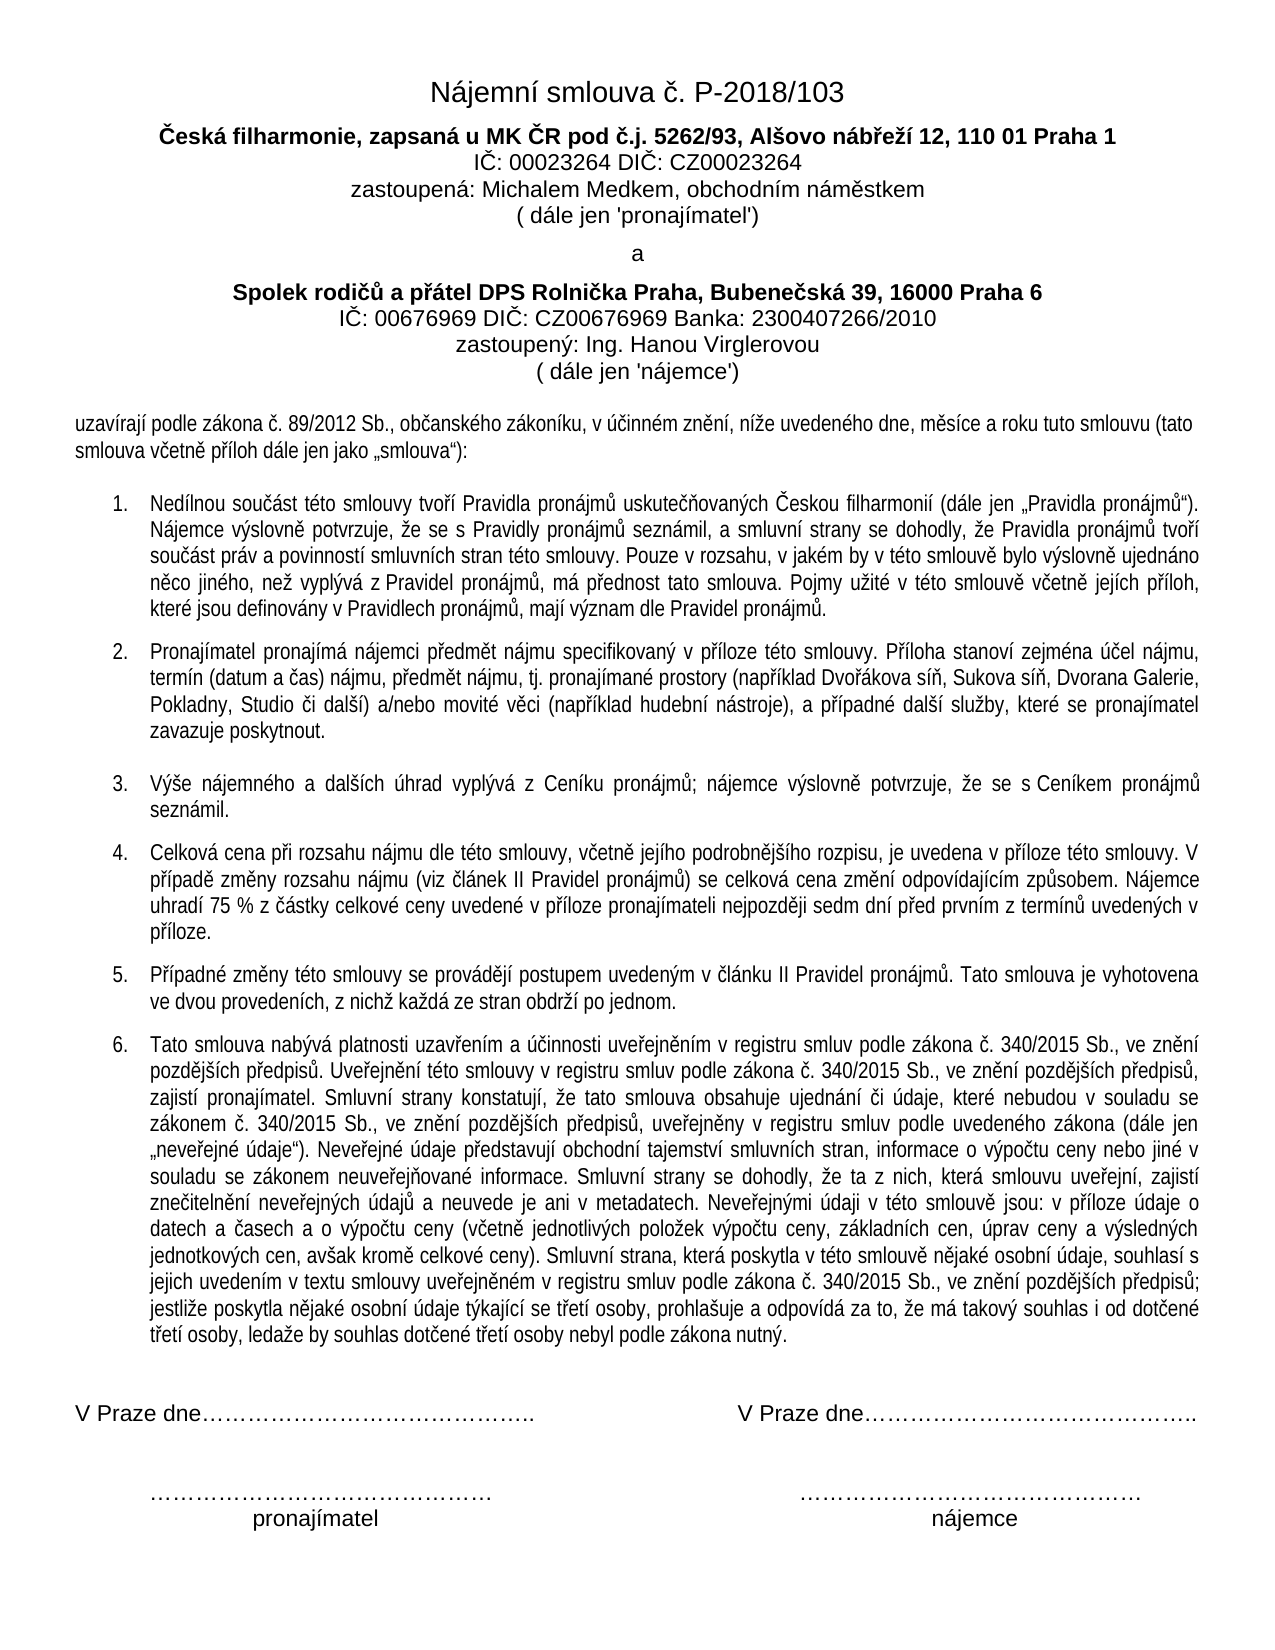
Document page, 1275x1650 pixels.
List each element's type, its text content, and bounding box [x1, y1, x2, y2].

list Pronajímatel pronajímá nájemci předmět nájmu specifikovaný v příloze této smlouvy. Příloha stanoví zejména účel nájmu, termín (datum a čas) nájmu, předmět nájmu, tj. pronajímané prostory (například Dvořákova síň, Sukova síň, Dvorana Galerie, Pokladny, Studio či další) a/nebo movité věci (například hudební nástroje), a případné další služby, které se pronajímatel zavazuje poskytnout. [112, 638, 1200, 743]
text Česká filharmonie, zapsaná u MK ČR pod č.j. 5262/93, Alšovo nábřeží 12, 110 01 Praha 1 [75, 123, 1200, 149]
text IČ: 00676969 DIČ: CZ00676969 Banka: 2300407266/2010 [75, 305, 1200, 331]
text a [75, 240, 1200, 267]
text Spolek rodičů a přátel DPS Rolnička Praha, Bubenečská 39, 16000 Praha 6 [75, 279, 1200, 305]
text Nájemní smlouva č. P-2018/103 [75, 75, 1200, 108]
list Tato smlouva nabývá platnosti uzavřením a účinnosti uveřejněním v registru smluv podle zákona č. 340/2015 Sb., ve znění pozdějších předpisů. Uveřejnění této smlouvy v registru smluv podle zákona č. 340/2015 Sb., ve znění pozdějších předpisů, zajistí pronajímatel. Smluvní strany konstatují, že tato smlouva obsahuje ujednání či údaje, které nebudou v souladu se zákonem č. 340/2015 Sb., ve znění pozdějších předpisů, uveřejněny v registru smluv podle uvedeného zákona (dále jen „neveřejné údaje“). Neveřejné údaje představují obchodní tajemství smluvních stran, informace o výpočtu ceny nebo jiné v souladu se zákonem neuveřejňované informace. Smluvní strany se dohodly, že ta z nich, která smlouvu uveřejní, zajistí znečitelnění neveřejných údajů a neuvede je ani v metadatech. Neveřejnými údaji v této smlouvě jsou: v příloze údaje o datech a časech a o výpočtu ceny (včetně jednotlivých položek výpočtu ceny, základních cen, úprav ceny a výsledných jednotkových cen, avšak kromě celkové ceny). Smluvní strana, která poskytla v této smlouvě nějaké osobní údaje, souhlasí s jejich uvedením v textu smlouvy uveřejněném v registru smluv podle zákona č. 340/2015 Sb., ve znění pozdějších předpisů; jestliže poskytla nějaké osobní údaje týkající se třetí osoby, prohlašuje a odpovídá za to, že má takový souhlas i od dotčené třetí osoby, ledaže by souhlas dotčené třetí osoby nebyl podle zákona nutný. [112, 1031, 1200, 1347]
text ( dále jen 'pronajímatel') [75, 202, 1200, 228]
list Výše nájemného a dalších úhrad vyplývá z Ceníku pronájmů; nájemce výslovně potvrzuje, že se s Ceníkem pronájmů seznámil. [112, 770, 1200, 822]
text zastoupený: Ing. Hanou Virglerovou [75, 331, 1200, 358]
list Případné změny této smlouvy se provádějí postupem uvedeným v článku II Pravidel pronájmů. Tato smlouva je vyhotovena ve dvou provedeních, z nichž každá ze stran obdrží po jednom. [112, 961, 1200, 1014]
text pronajímatel nájemce [75, 1505, 1200, 1532]
list Celková cena při rozsahu nájmu dle této smlouvy, včetně jejího podrobnějšího rozpisu, je uvedena v příloze této smlouvy. V případě změny rozsahu nájmu (viz článek II Pravidel pronájmů) se celková cena změní odpovídajícím způsobem. Nájemce uhradí 75 % z částky celkové ceny uvedené v příloze pronajímateli nejpozději sedm dní před prvním z termínů uvedených v příloze. [112, 839, 1200, 945]
text uzavírají podle zákona č. 89/2012 Sb., občanského zákoníku, v účinném znění, níže uvedeného dne, měsíce a roku tuto smlouvu (tato smlouva včetně příloh dále jen jako „smlouva“): [75, 410, 1200, 463]
list Nedílnou součást této smlouvy tvoří Pravidla pronájmů uskutečňovaných Českou filharmonií (dále jen „Pravidla pronájmů“). Nájemce výslovně potvrzuje, že se s Pravidly pronájmů seznámil, a smluvní strany se dohodly, že Pravidla pronájmů tvoří součást práv a povinností smluvních stran této smlouvy. Pouze v rozsahu, v jakém by v této smlouvě bylo výslovně ujednáno něco jiného, než vyplývá z Pravidel pronájmů, má přednost tato smlouva. Pojmy užité v této smlouvě včetně jejích příloh, které jsou definovány v Pravidlech pronájmů, mají význam dle Pravidel pronájmů. [112, 489, 1200, 621]
text IČ: 00023264 DIČ: CZ00023264 [75, 149, 1200, 176]
text zastoupená: Michalem Medkem, obchodním náměstkem [75, 176, 1200, 202]
text ( dále jen 'nájemce') [75, 358, 1200, 384]
text V Praze dne…………………………………….. V Praze dne…………………………………….. [75, 1400, 1200, 1426]
text ……………………………………… ……………………………………… [75, 1479, 1200, 1505]
